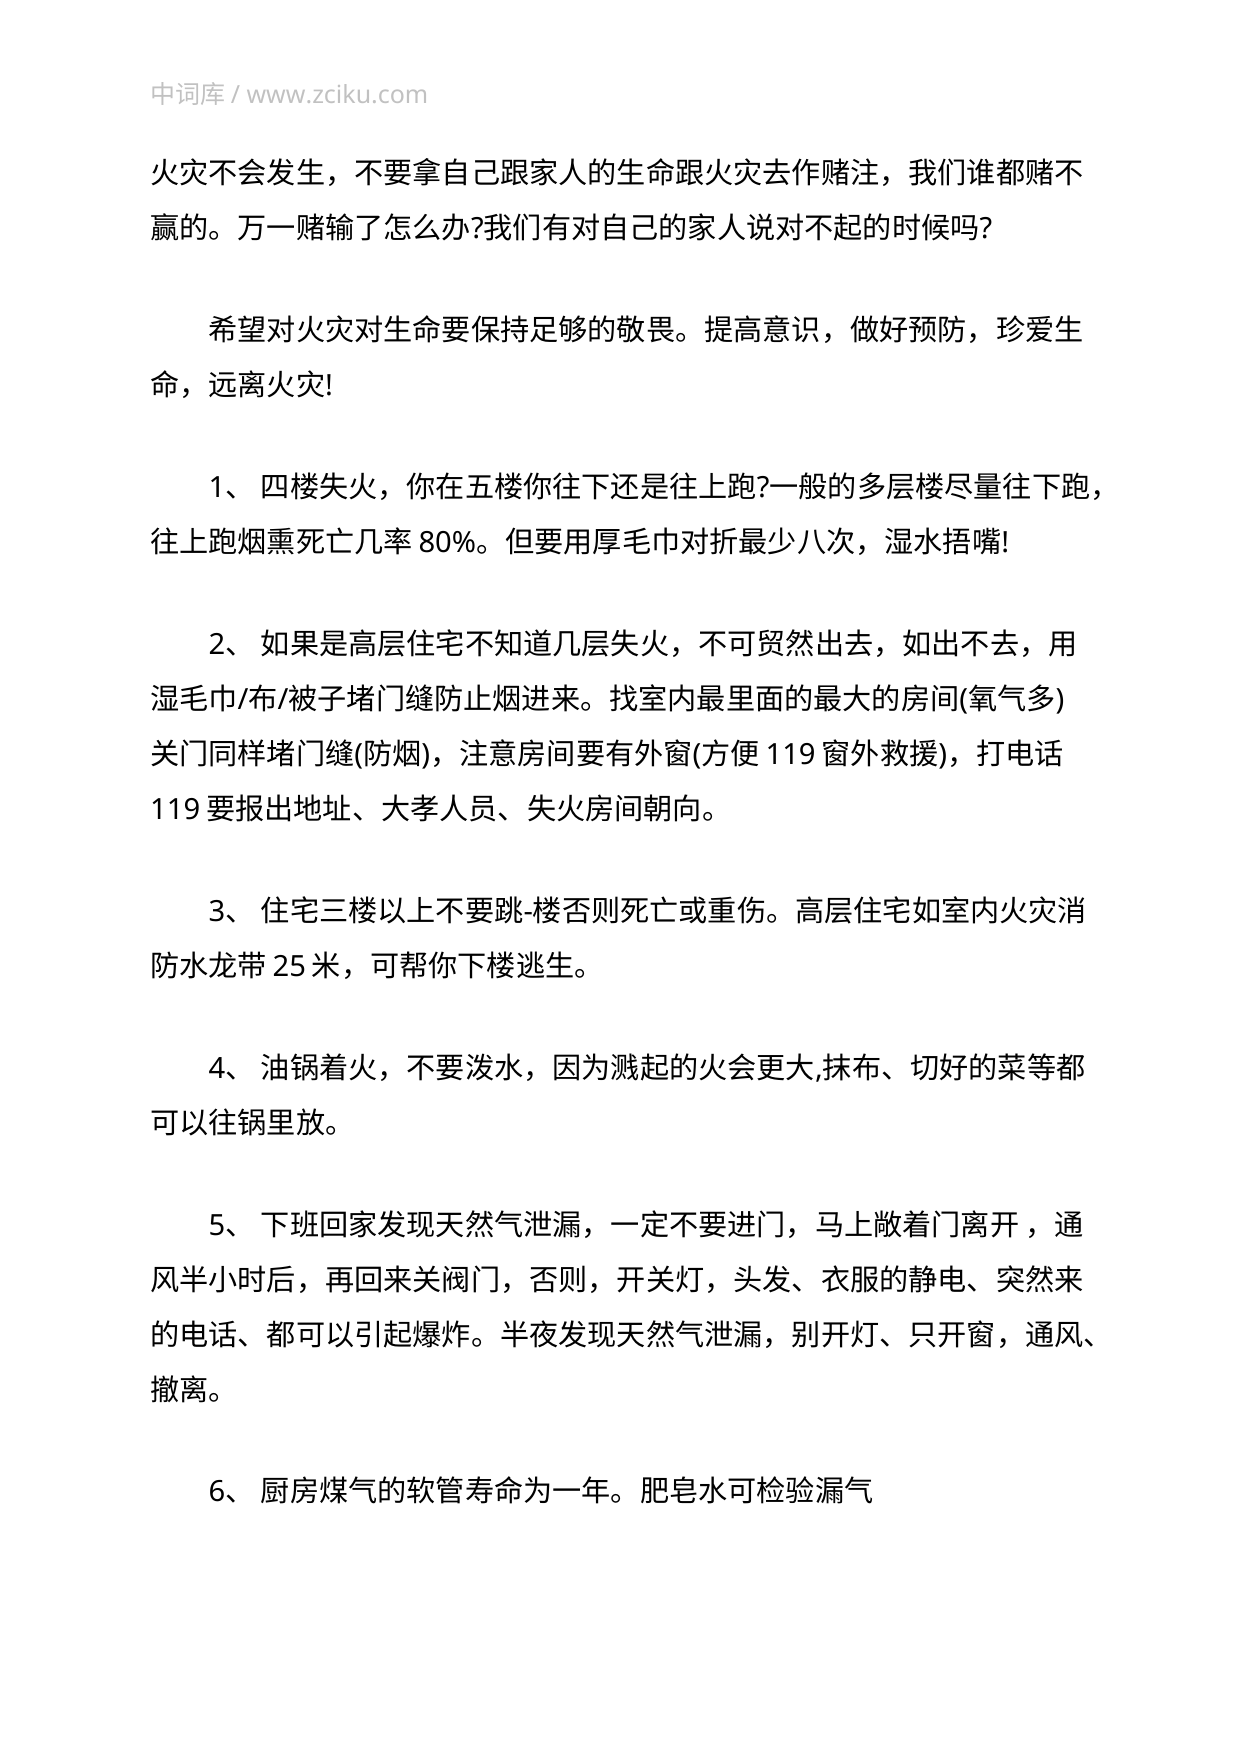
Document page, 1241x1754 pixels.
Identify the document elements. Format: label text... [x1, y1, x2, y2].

text 3、 住宅三楼以上不要跳-楼否则死亡或重伤。高层住宅如室内火灾消防水龙带25米，可帮你下楼逃生。 [150, 888, 1090, 985]
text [150, 150, 1090, 247]
text 5、 下班回家发现天然气泄漏，一定不要进门，马上敞着门离开 ，通风半小时后，再回来关阀门，否则，开关灯，头发、衣服的静电、突然来的电话、都可以引起爆炸。半夜发现天然气泄漏，别开灯、只开窗，通风、撤离。 [150, 1201, 1090, 1408]
text 2、 如果是高层住宅不知道几层失火，不可贸然出去，如出不去，用湿毛巾/布/被子堵门缝防止烟进来。找室内最里面的最大的房间(氧气多)关门同样堵门缝(防烟)，注意房间要有外窗(方便119窗外救援)，打电话119要报出地址、大孝人员、失火房间朝向。 [150, 621, 1090, 828]
text 1、 四楼失火，你在五楼你往下还是往上跑?一般的多层楼尽量往下跑，往上跑烟熏死亡几率80%。但要用厚毛巾对折最少八次，湿水捂嘴! [150, 464, 1090, 561]
text 希望对火灾对生命要保持足够的敬畏。提高意识，做好预防，珍爱生命，远离火灾! [150, 307, 1090, 404]
text 6、 厨房煤气的软管寿命为一年。肥皂水可检验漏气 [150, 1468, 1090, 1510]
text 4、 油锅着火，不要泼水，因为溅起的火会更大,抹布、切好的菜等都可以往锅里放。 [150, 1045, 1090, 1142]
